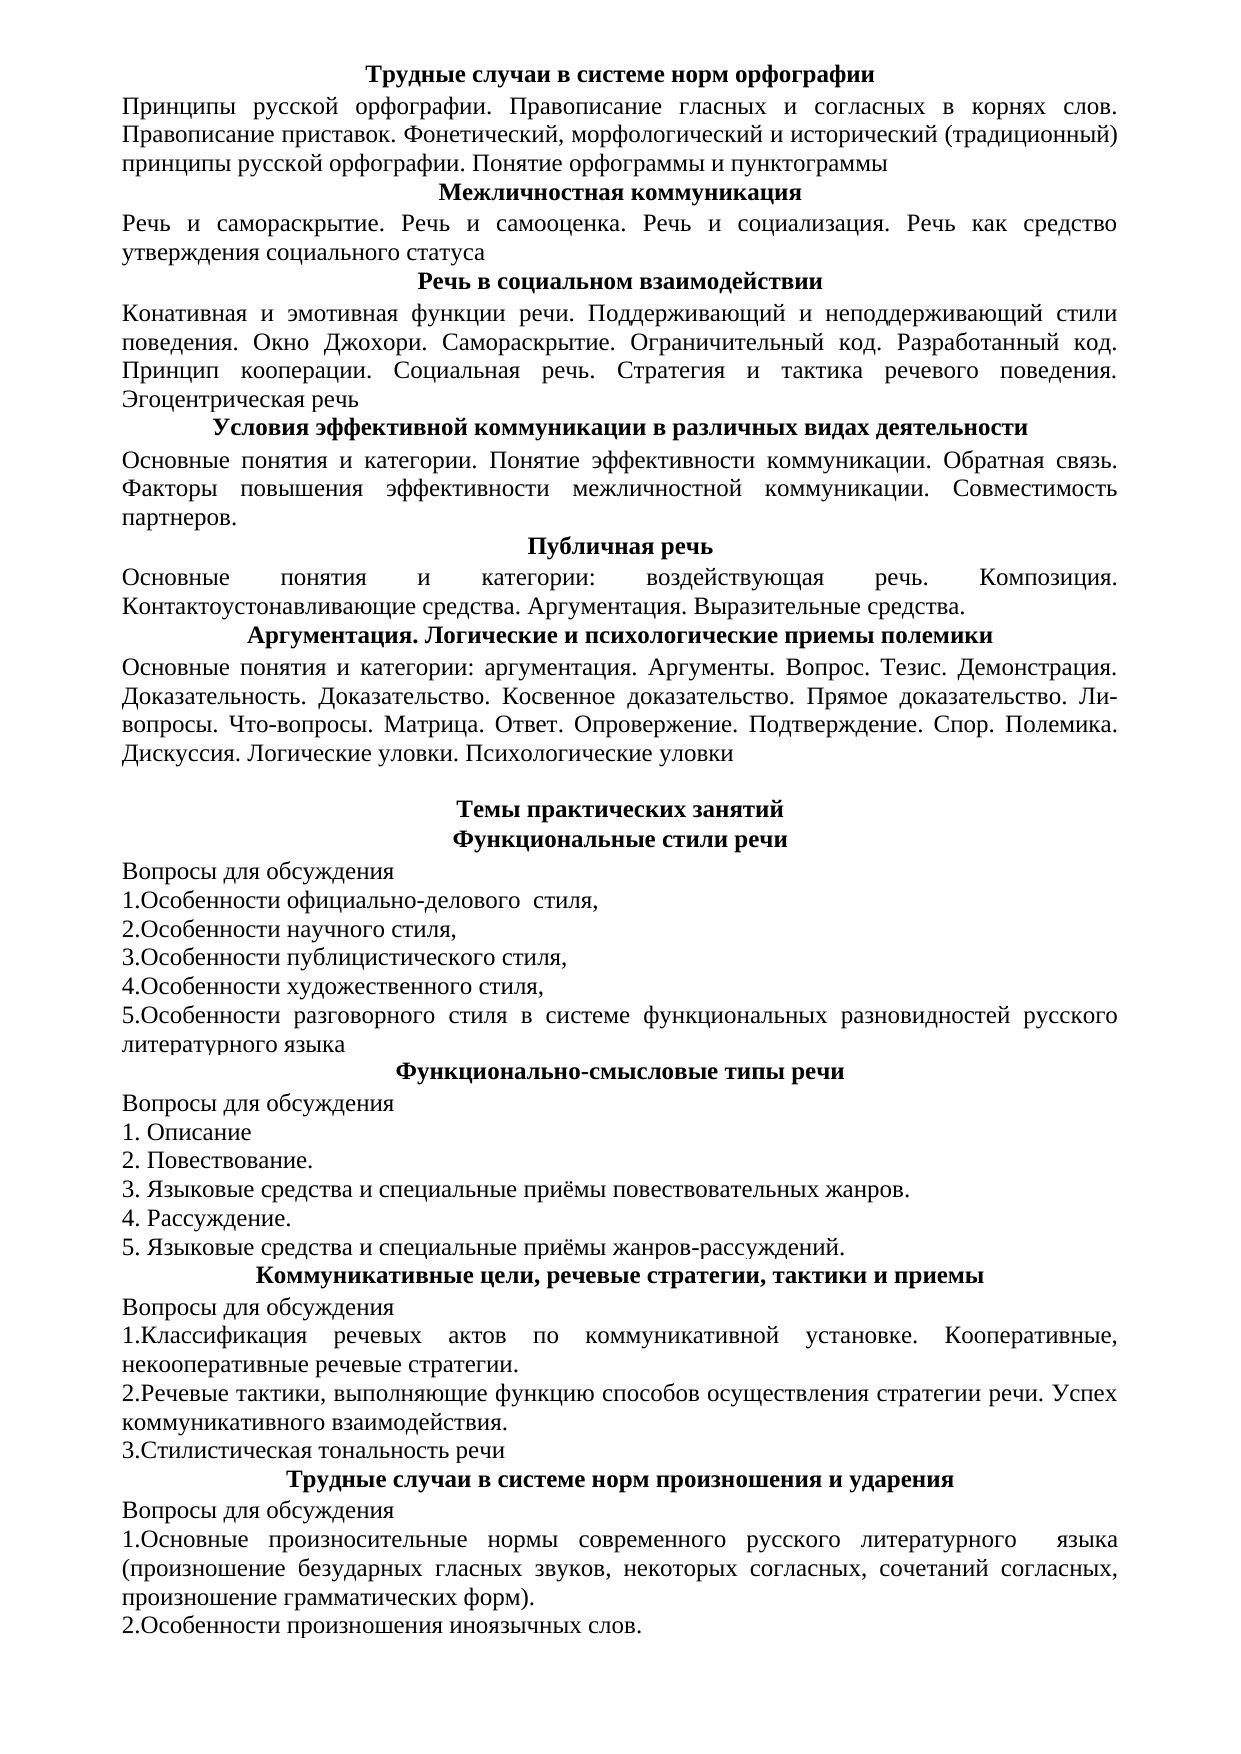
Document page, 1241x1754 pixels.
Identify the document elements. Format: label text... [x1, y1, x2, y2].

table_cell Вопросы для обсуждения 1.Основные произносительные нормы современного русского литературного языка (произношение безударных гласных звуков, некоторых согласных, сочетаний согласных, произношение грамматических форм). 2.Особенности произношения иноязычных слов. [118, 1495, 1122, 1638]
table_cell Публичная речь [118, 531, 1122, 562]
table_cell Темы практических занятий [118, 794, 1122, 823]
table_cell Основные понятия и категории. Понятие эффективности коммуникации. Обратная связь. Факторы повышения эффективности межличностной коммуникации. Совместимость партнеров. [118, 445, 1122, 531]
table_cell Речь в социальном взаимодействии [118, 266, 1122, 298]
table_cell Вопросы для обсуждения 1.Классификация речевых актов по коммуникативной установке. Кооперативные, некооперативные речевые стратегии. 2.Речевые тактики, выполняющие функцию способов осуществления стратегии речи. Успех коммуникативного взаимодействия. 3.Стилистическая тональность речи [118, 1292, 1122, 1462]
table_cell Межличностная коммуникация [118, 177, 1122, 208]
table_cell Вопросы для обсуждения 1.Особенности официально-делового стиля, 2.Особенности научного стиля, 3.Особенности публицистического стиля, 4.Особенности художественного стиля, 5.Особенности разговорного стиля в системе функциональных разновидностей русского литературного языка [118, 856, 1122, 1055]
table_cell Вопросы для обсуждения 1. Описание 2. Повествование. 3. Языковые средства и специальные приёмы повествовательных жанров. 4. Рассуждение. 5. Языковые средства и специальные приёмы жанров-рассуждений. [118, 1088, 1122, 1258]
table_cell Речь и самораскрытие. Речь и самооценка. Речь и социализация. Речь как средство утверждения социального статуса [118, 209, 1122, 266]
table_cell Функциональные стили речи [118, 825, 1122, 856]
table_cell Условия эффективной коммуникации в различных видах деятельности [118, 412, 1122, 445]
table_cell Коммуникативные цели, речевые стратегии, тактики и приемы [118, 1260, 1122, 1292]
table_cell Конативная и эмотивная функции речи. Поддерживающий и неподдерживающий стили поведения. Окно Джохори. Самораскрытие. Ограничительный код. Разработанный код. Принцип кооперации. Социальная речь. Стратегия и тактика речевого поведения. Эгоцентрическая речь [118, 298, 1122, 412]
table_cell Основные понятия и категории: аргументация. Аргументы. Вопрос. Тезис. Демонстрация. Доказательность. Доказательство. Косвенное доказательство. Прямое доказательство. Ли- вопросы. Что-вопросы. Матрица. Ответ. Опровержение. Подтверждение. Спор. Полемика. Дискуссия. Логические уловки. Психологические уловки [118, 652, 1122, 794]
table_cell Трудные случаи в системе норм произношения и ударения [118, 1464, 1122, 1495]
table_cell Принципы русской орфографии. Правописание гласных и согласных в корнях слов. Правописание приставок. Фонетический, морфологический и исторический (традиционный) принципы русской орфографии. Понятие орфограммы и пунктограммы [118, 91, 1122, 177]
table_header Трудные случаи в системе норм орфографии [118, 59, 1122, 91]
table_cell Функционально-смысловые типы речи [118, 1056, 1122, 1088]
table_cell Аргументация. Логические и психологические приемы полемики [118, 620, 1122, 652]
table_cell Основные понятия и категории: воздействующая речь. Композиция. Контактоустонавливающие средства. Аргументация. Выразительные средства. [118, 563, 1122, 620]
